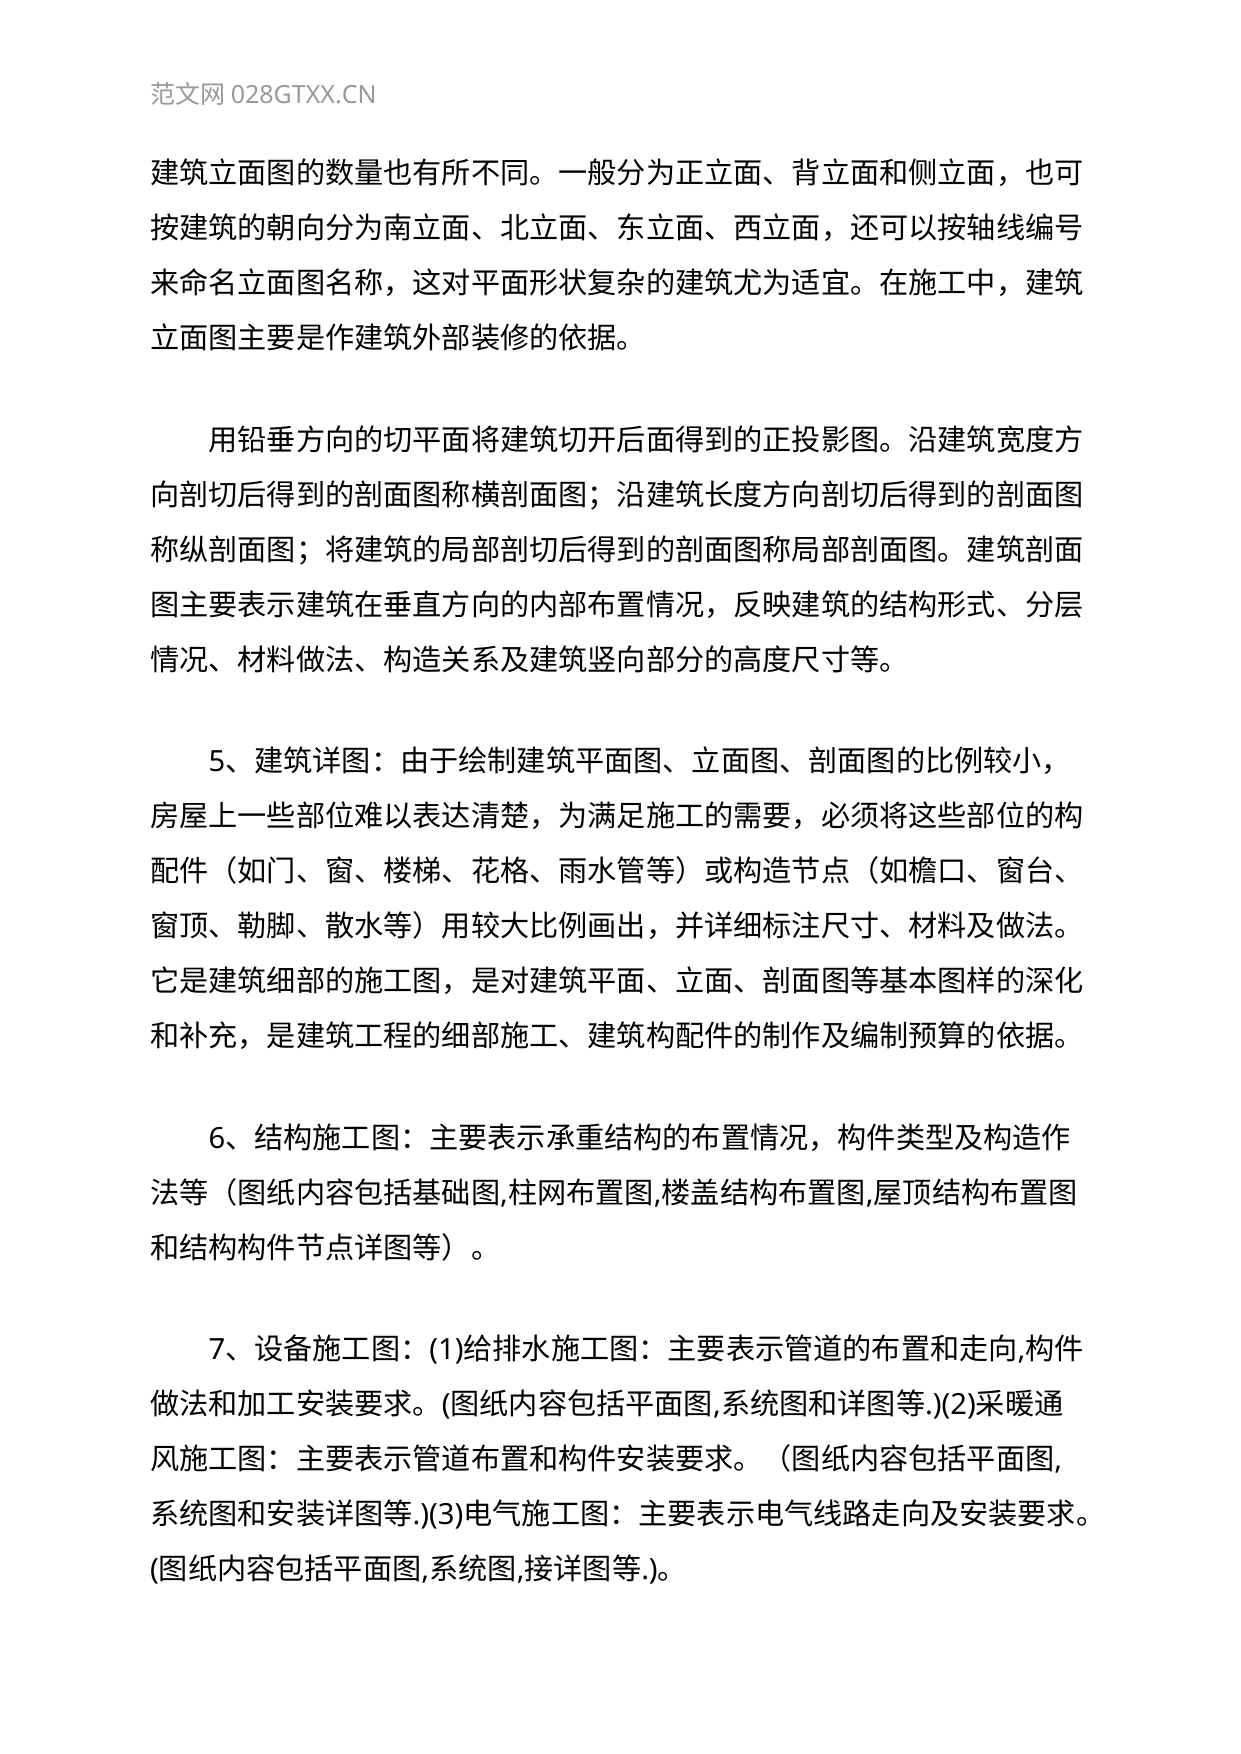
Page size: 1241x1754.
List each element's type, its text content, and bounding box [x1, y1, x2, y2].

text 7、设备施工图：(1)给排水施工图：主要表示管道的布置和走向,构件做法和加工安装要求。(图纸内容包括平面图,系统图和详图等.)(2)采暖通风施工图：主要表示管道布置和构件安装要求。（图纸内容包括平面图,系统图和安装详图等.)(3)电气施工图：主要表示电气线路走向及安装要求。(图纸内容包括平面图,系统图,接详图等.)。 [150, 1326, 1090, 1588]
text 5、建筑详图：由于绘制建筑平面图、立面图、剖面图的比例较小，房屋上一些部位难以表达清楚，为满足施工的需要，必须将这些部位的构配件（如门、窗、楼梯、花格、雨水管等）或构造节点（如檐口、窗台、窗顶、勒脚、散水等）用较大比例画出，并详细标注尺寸、材料及做法。它是建筑细部的施工图，是对建筑平面、立面、剖面图等基本图样的深化和补充，是建筑工程的细部施工、建筑构配件的制作及编制预算的依据。 [150, 738, 1090, 1055]
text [150, 150, 1090, 357]
text 用铅垂方向的切平面将建筑切开后面得到的正投影图。沿建筑宽度方向剖切后得到的剖面图称横剖面图；沿建筑长度方向剖切后得到的剖面图称纵剖面图；将建筑的局部剖切后得到的剖面图称局部剖面图。建筑剖面图主要表示建筑在垂直方向的内部布置情况，反映建筑的结构形式、分层情况、材料做法、构造关系及建筑竖向部分的高度尺寸等。 [150, 416, 1090, 678]
text 6、结构施工图：主要表示承重结构的布置情况，构件类型及构造作法等（图纸内容包括基础图,柱网布置图,楼盖结构布置图,屋顶结构布置图和结构构件节点详图等）。 [150, 1114, 1090, 1266]
